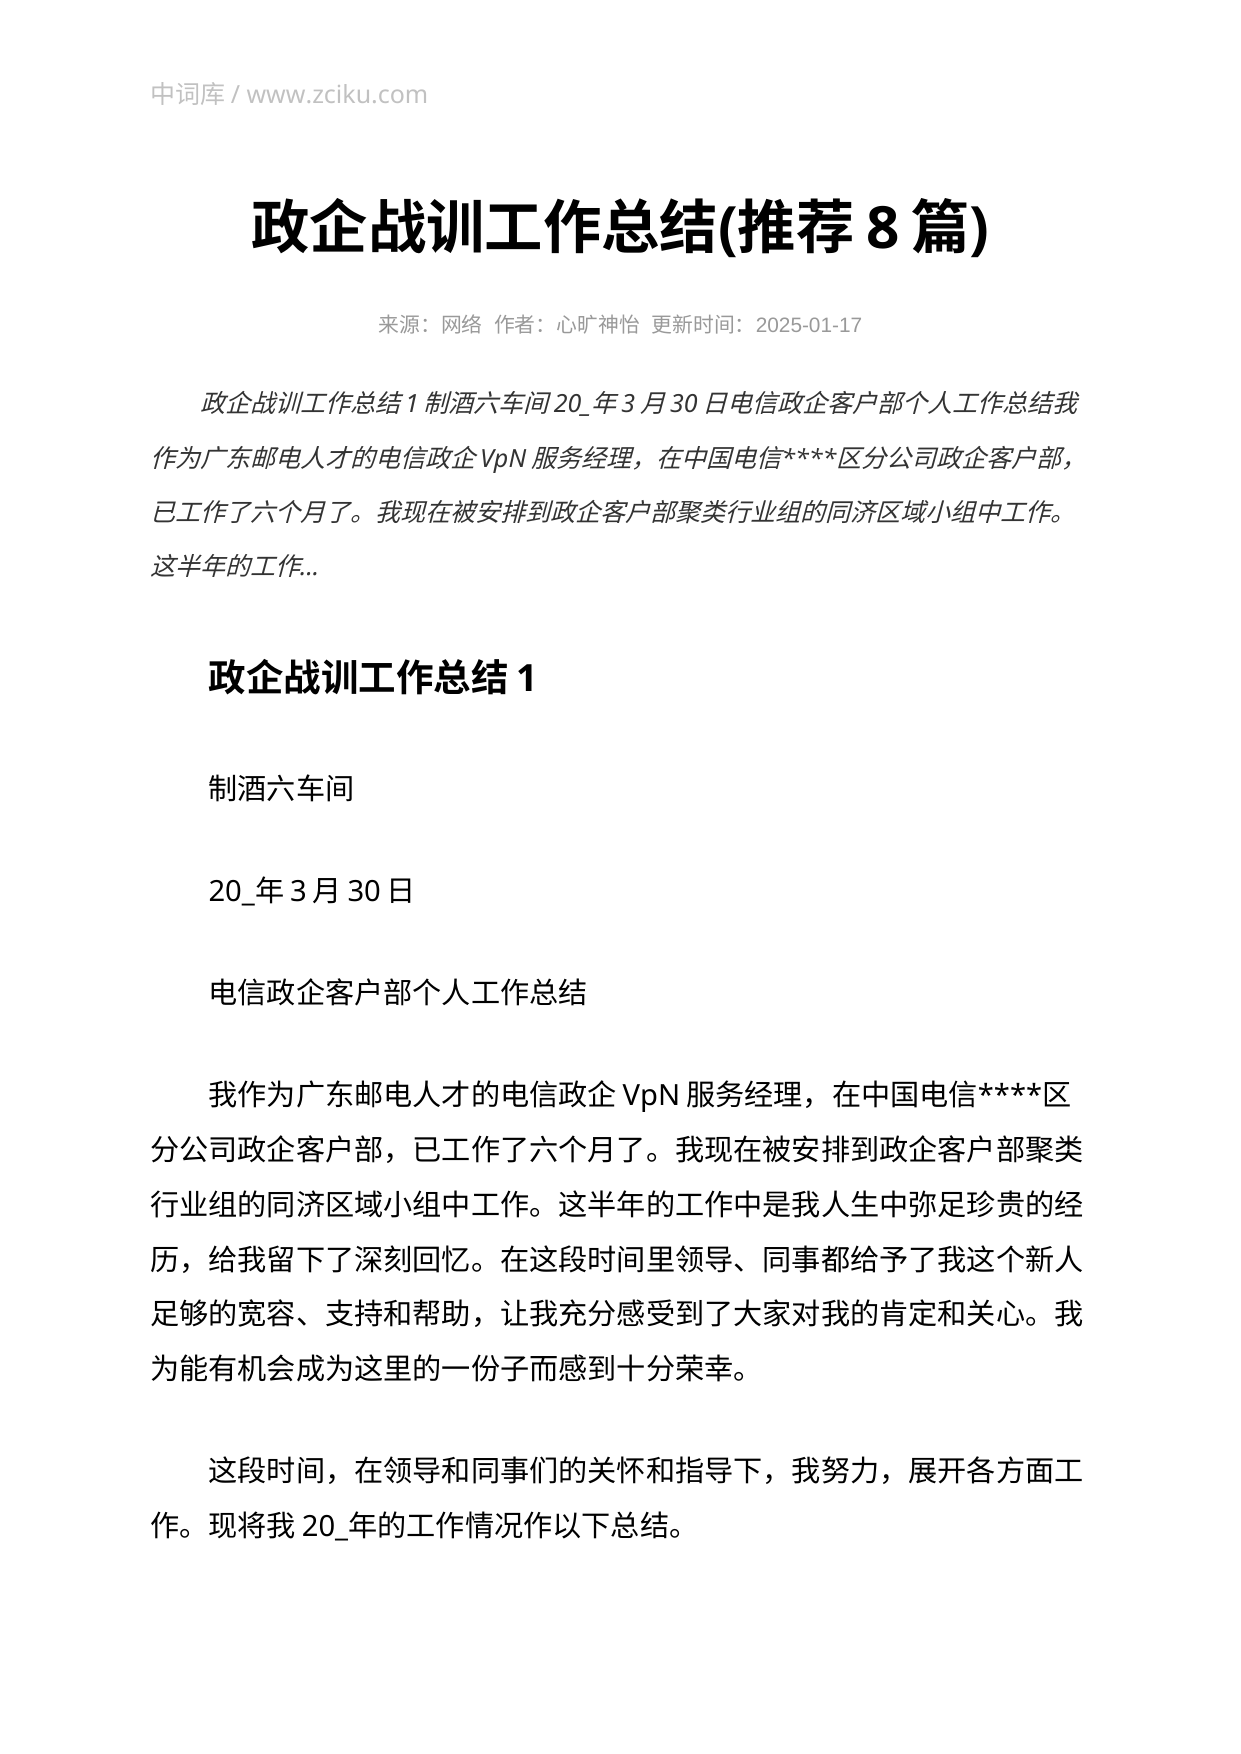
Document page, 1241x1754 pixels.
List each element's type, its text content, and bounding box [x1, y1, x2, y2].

text 政企战训工作总结1制酒六车间20_年3月30日电信政企客户部个人工作总结我作为广东邮电人才的电信政企VpN服务经理，在中国电信****区分公司政企客户部，已工作了六个月了。我现在被安排到政企客户部聚类行业组的同济区域小组中工作。这半年的工作... [150, 384, 1090, 583]
text 制酒六车间 [150, 766, 1090, 808]
text 政企战训工作总结1 [150, 648, 1090, 703]
subtitle 政企战训工作总结(推荐8篇) [150, 181, 1090, 266]
text 这段时间，在领导和同事们的关怀和指导下，我努力，展开各方面工作。现将我20_年的工作情况作以下总结。 [150, 1448, 1090, 1545]
text 电信政企客户部个人工作总结 [150, 969, 1090, 1012]
text 我作为广东邮电人才的电信政企VpN服务经理，在中国电信****区分公司政企客户部，已工作了六个月了。我现在被安排到政企客户部聚类行业组的同济区域小组中工作。这半年的工作中是我人生中弥足珍贵的经历，给我留下了深刻回忆。在这段时间里领导、同事都给予了我这个新人足够的宽容、支持和帮助，让我充分感受到了大家对我的肯定和关心。我为能有机会成为这里的一份子而感到十分荣幸。 [150, 1071, 1090, 1388]
text 20_年3月30日 [150, 867, 1090, 910]
text 来源：网络 作者：心旷神怡 更新时间：2025-01-17 [150, 313, 1090, 337]
